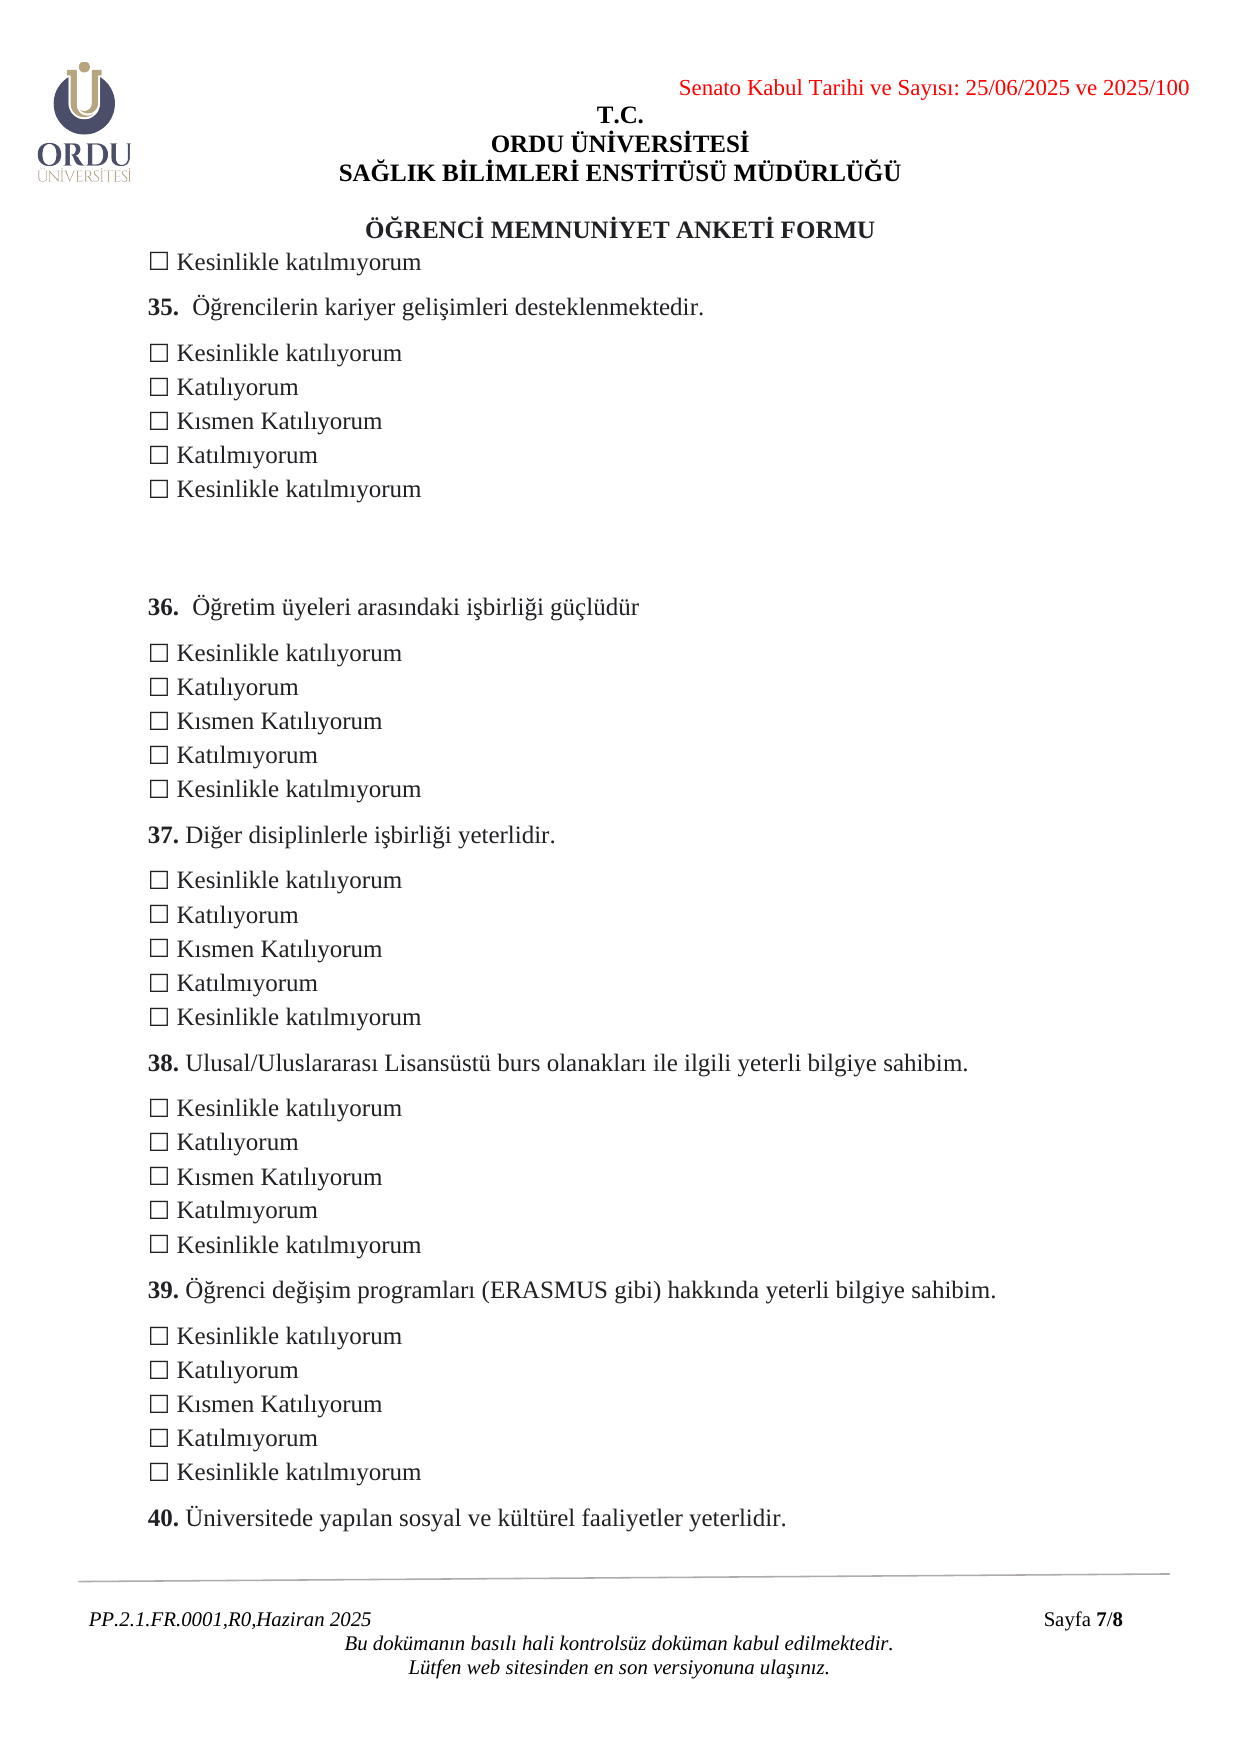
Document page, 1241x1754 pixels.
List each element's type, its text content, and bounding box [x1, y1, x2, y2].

text Katılıyorum [148, 1125, 1093, 1159]
list Üniversitede yapılan sosyal ve kültürel faaliyetler yeterlidir. [148, 1503, 1093, 1532]
text Kesinlikle katılıyorum [148, 336, 1093, 369]
text Kısmen Katılıyorum [148, 404, 1093, 438]
list Öğrencilerin kariyer gelişimleri desteklenmektedir. [148, 292, 1093, 321]
text Kesinlikle katılmıyorum [148, 1227, 1093, 1261]
text Katılmıyorum [148, 1421, 1093, 1455]
text Katılmıyorum [148, 438, 1093, 472]
text Kısmen Katılıyorum [148, 1159, 1093, 1193]
text Kesinlikle katılmıyorum [148, 244, 1093, 278]
text Katılıyorum [148, 369, 1093, 404]
text Kesinlikle katılmıyorum [148, 1455, 1093, 1489]
list Diğer disiplinlerle işbirliği yeterlidir. [148, 820, 1093, 849]
text Kesinlikle katılıyorum [148, 1091, 1093, 1125]
text Katılmıyorum [148, 737, 1093, 771]
picture [37, 62, 132, 182]
text Kesinlikle katılıyorum [148, 863, 1093, 897]
text Katılıyorum [148, 669, 1093, 703]
text Kesinlikle katılıyorum [148, 635, 1093, 669]
text Kesinlikle katılmıyorum [148, 999, 1093, 1033]
list Ulusal/Uluslararası Lisansüstü burs olanakları ile ilgili yeterli bilgiye sahibim. [148, 1048, 1093, 1076]
text Kısmen Katılıyorum [148, 1387, 1093, 1421]
text Kısmen Katılıyorum [148, 703, 1093, 737]
text Kısmen Katılıyorum [148, 931, 1093, 965]
text Kesinlikle katılmıyorum [148, 771, 1093, 806]
text Katılmıyorum [148, 1193, 1093, 1227]
text Katılıyorum [148, 897, 1093, 931]
text Kesinlikle katılıyorum [148, 1319, 1093, 1353]
text Kesinlikle katılmıyorum [148, 472, 1093, 506]
text Katılmıyorum [148, 965, 1093, 999]
list Öğretim üyeleri arasındaki işbirliği güçlüdür [148, 592, 1093, 621]
text Katılıyorum [148, 1353, 1093, 1387]
list Öğrenci değişim programları (ERASMUS gibi) hakkında yeterli bilgiye sahibim. [148, 1276, 1093, 1304]
